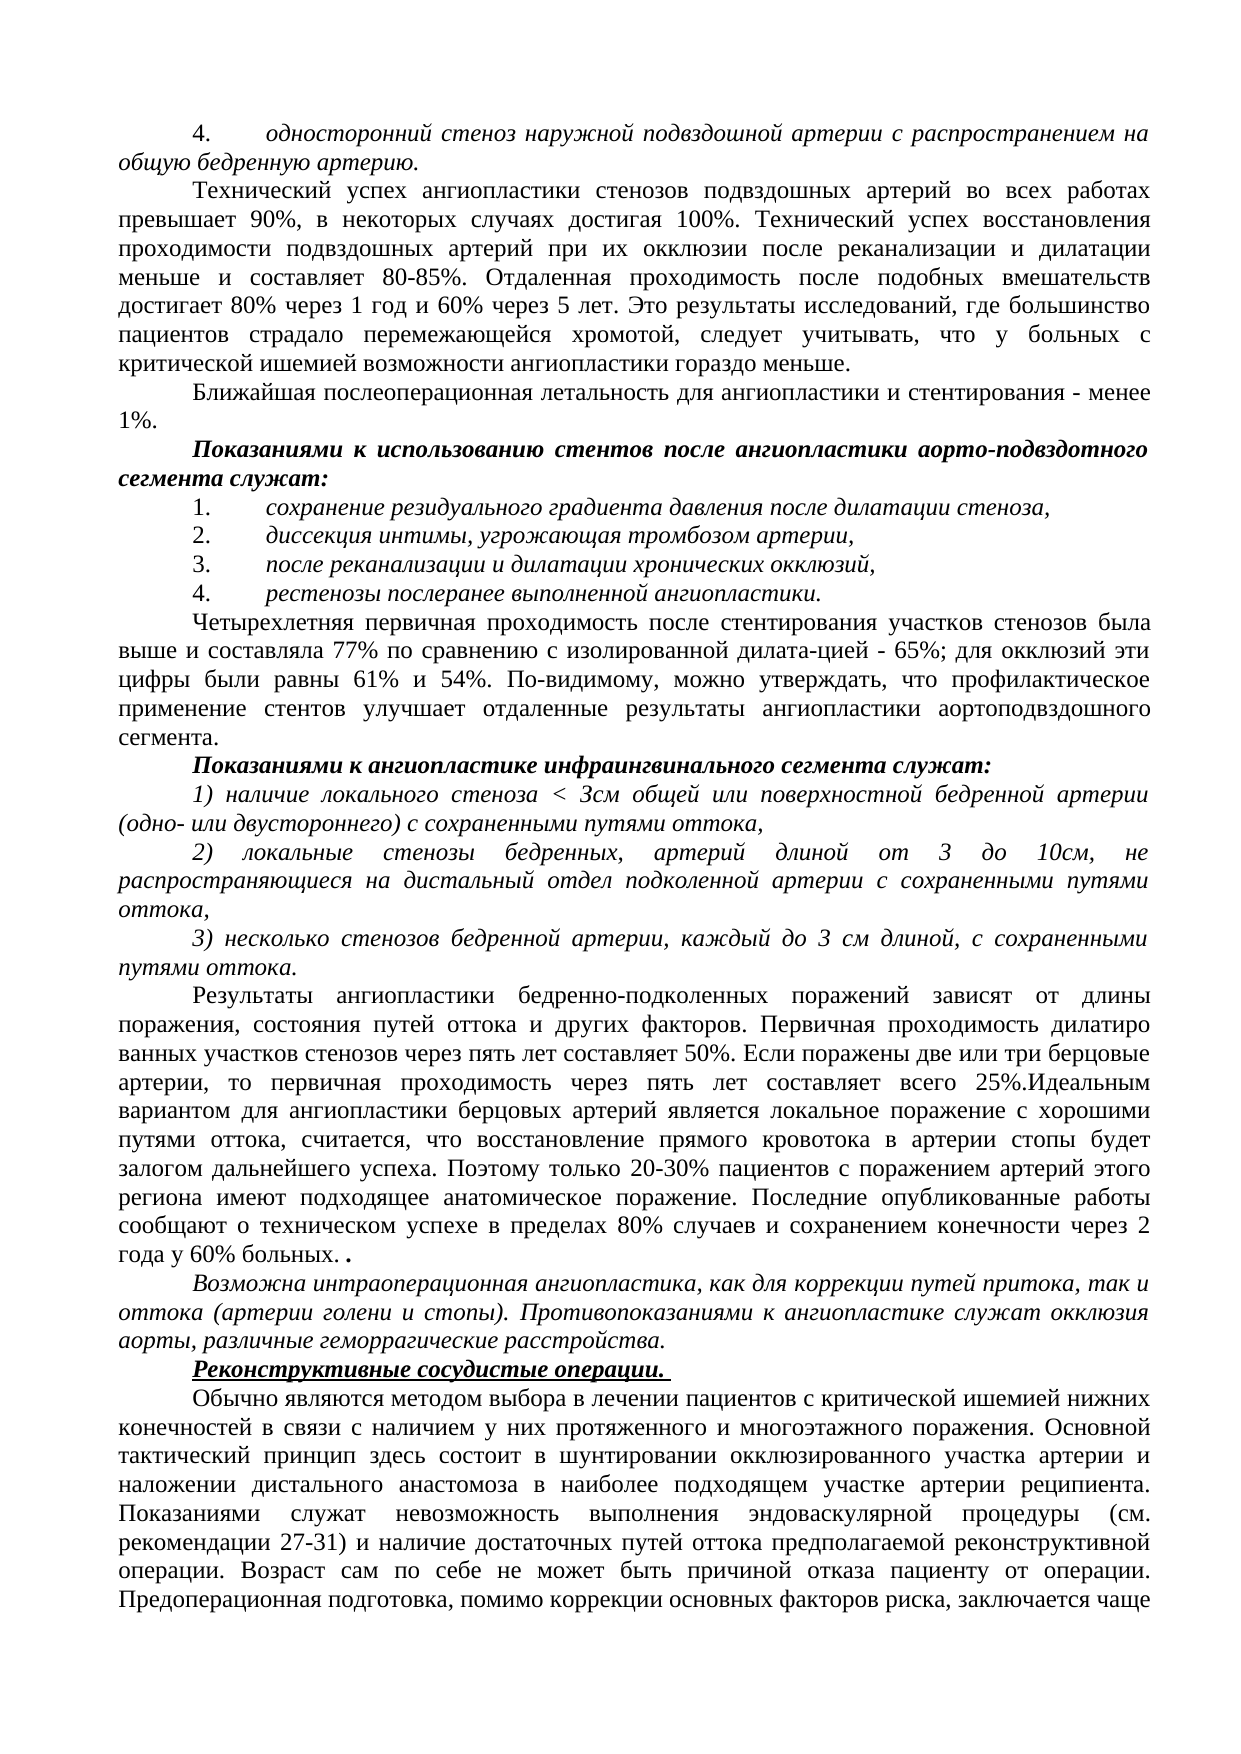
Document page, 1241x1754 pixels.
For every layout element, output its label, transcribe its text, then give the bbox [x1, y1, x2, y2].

list после реканализации и дилатации хронических окклюзий, [118, 549, 1152, 578]
text Ближайшая послеоперационная летальность для ангиопластики и стентирования - менее 1%. [118, 377, 1152, 434]
list односторонний стеноз наружной подвздошной артерии с распространением на общую бедренную артерию. [118, 118, 1152, 176]
text Показаниями к использованию стентов после ангиопластики аорто-подвздотного сегмента служат: [118, 434, 1152, 492]
text Показаниями к ангиопластике инфраингвинального сегмента служат: [118, 751, 1152, 779]
text 3) несколько стенозов бедренной артерии, каждый до 3 см длиной, с сохраненными путями оттока. [118, 923, 1152, 981]
text Результаты ангиопластики бедренно-подколенных поражений зависят от длины поражения, состояния путей оттока и других факторов. Первичная проходимость дилатиро ванных участков стенозов через пять лет составляет 50%. Если поражены две или три берцовые артерии, то первичная проходимость через пять лет составляет всего 25%.Идеальным вариантом для ангиопластики берцовых артерий является локальное поражение с хорошими путями оттока, считается, что восстановление прямого кровотока в артерии стопы будет залогом дальнейшего успеха. Поэтому только 20-30% пациентов с поражением артерий этого региона имеют подходящее анатомическое поражение. Последние опубликованные работы сообщают о техническом успехе в пределах 80% случаев и сохранением конечности через 2 года у 60% больных. . [118, 981, 1152, 1268]
text 2) локальные стенозы бедренных, артерий длиной от 3 до 10см, не распространяющиеся на дистальный отдел подколенной артерии с сохраненными путями оттока, [118, 837, 1152, 923]
text Технический успех ангиопластики стенозов подвздошных артерий во всех работах превышает 90%, в некоторых случаях достигая 100%. Технический успех восстановления проходимости подвздошных артерий при их окклюзии после реканализации и дилатации меньше и составляет 80-85%. Отдаленная проходимость после подобных вмешательств достигает 80% через 1 год и 60% через 5 лет. Это результаты исследований, где большинство пациентов страдало перемежающейся хромотой, следует учитывать, что у больных с критической ишемией возможности ангиопластики гораздо меньше. [118, 176, 1152, 377]
text Возможна интраоперационная ангиопластика, как для коррекции путей притока, так и оттока (артерии голени и стопы). Противопоказаниями к ангиопластике служат окклюзия аорты, различные геморрагические расстройства. [118, 1268, 1152, 1354]
text Реконструктивные сосудистые операции. [118, 1354, 1152, 1383]
list диссекция интимы, угрожающая тромбозом артерии, [118, 521, 1152, 549]
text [118, 1383, 1152, 1613]
list сохранение резидуального градиента давления после дилатации стеноза, [118, 492, 1152, 521]
list рестенозы послеранее выполненной ангиопластики. [118, 578, 1152, 607]
text 1) наличие локального стеноза < Зсм общей или поверхностной бедренной артерии (одно- или двустороннего) с сохраненными путями оттока, [118, 779, 1152, 837]
text Четырехлетняя первичная проходимость после стентирования участков стенозов была выше и составляла 77% по сравнению с изолированной дилата-цией - 65%; для окклюзий эти цифры были равны 61% и 54%. По-видимому, можно утверждать, что профилактическое применение стентов улучшает отдаленные результаты ангиопластики аортоподвздошного сегмента. [118, 607, 1152, 751]
